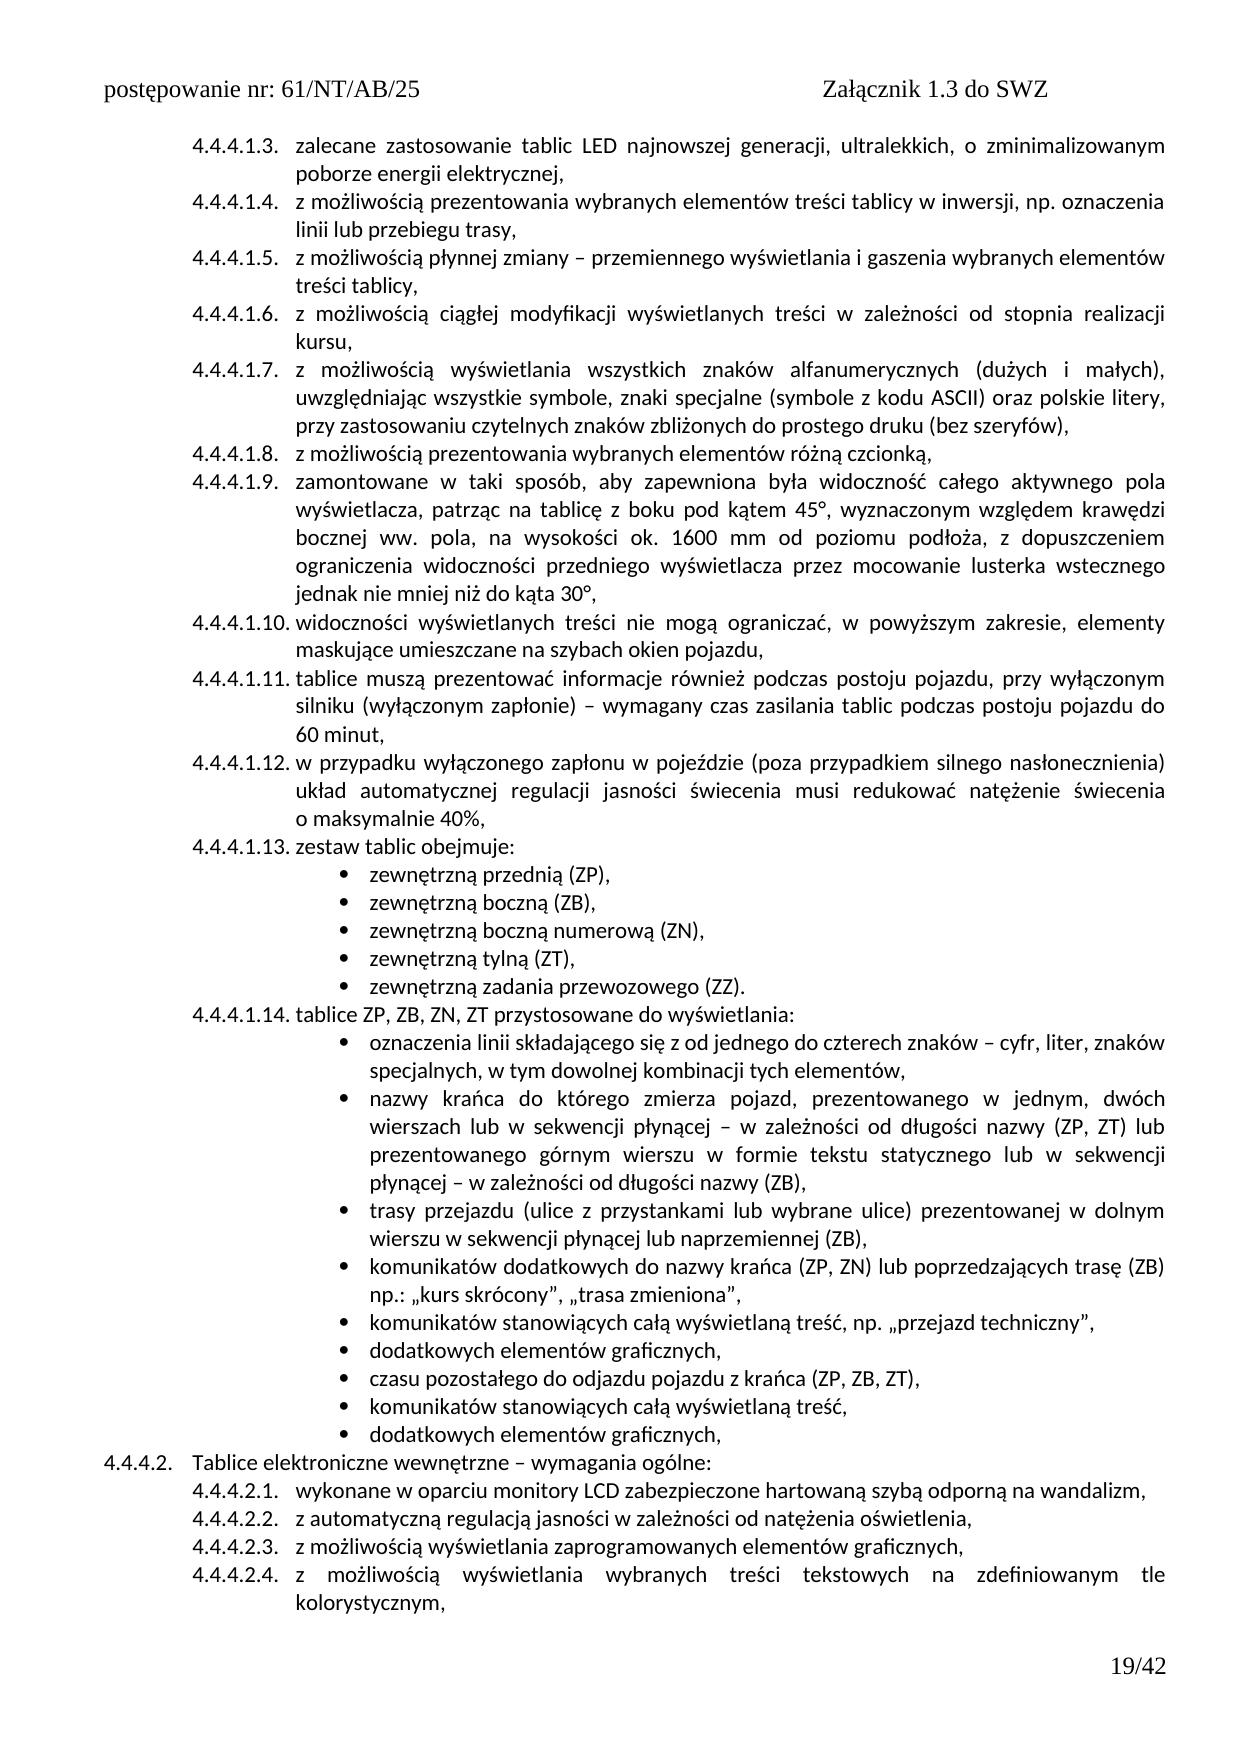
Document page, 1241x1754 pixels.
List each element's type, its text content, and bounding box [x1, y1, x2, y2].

list z możliwością wyświetlania wybranych treści tekstowych na zdefiniowanym tle kolorystycznym, [192, 1560, 1167, 1616]
list z możliwością płynnej zmiany – przemiennego wyświetlania i gaszenia wybranych elementów treści tablicy, [192, 243, 1167, 299]
list zalecane zastosowanie tablic LED najnowszej generacji, ultralekkich, o zminimalizowanym poborze energii elektrycznej, [192, 131, 1167, 187]
list z możliwością wyświetlania zaprogramowanych elementów graficznych, [192, 1532, 1167, 1560]
list trasy przejazdu (ulice z przystankami lub wybrane ulice) prezentowanej w dolnym wierszu w sekwencji płynącej lub naprzemiennej (ZB), [340, 1196, 1167, 1252]
list wykonane w oparciu monitory LCD zabezpieczone hartowaną szybą odporną na wandalizm, [192, 1476, 1167, 1504]
list widoczności wyświetlanych treści nie mogą ograniczać, w powyższym zakresie, elementy maskujące umieszczane na szybach okien pojazdu, [192, 608, 1167, 664]
list z możliwością prezentowania wybranych elementów treści tablicy w inwersji, np. oznaczenia linii lub przebiegu trasy, [192, 187, 1167, 243]
list komunikatów stanowiących całą wyświetlaną treść, [340, 1392, 1167, 1420]
list dodatkowych elementów graficznych, [340, 1420, 1167, 1448]
list zewnętrzną tylną (ZT), [340, 944, 1167, 972]
list tablice ZP, ZB, ZN, ZT przystosowane do wyświetlania: [192, 1000, 1167, 1028]
list oznaczenia linii składającego się z od jednego do czterech znaków – cyfr, liter, znaków specjalnych, w tym dowolnej kombinacji tych elementów, [340, 1028, 1167, 1084]
list zestaw tablic obejmuje: [192, 832, 1167, 860]
list z możliwością ciągłej modyfikacji wyświetlanych treści w zależności od stopnia realizacji kursu, [192, 299, 1167, 355]
list czasu pozostałego do odjazdu pojazdu z krańca (ZP, ZB, ZT), [340, 1364, 1167, 1392]
list z możliwością prezentowania wybranych elementów różną czcionką, [192, 439, 1167, 467]
list komunikatów stanowiących całą wyświetlaną treść, np. „przejazd techniczny”, [340, 1308, 1167, 1336]
list z możliwością wyświetlania wszystkich znaków alfanumerycznych (dużych i małych), uwzględniając wszystkie symbole, znaki specjalne (symbole z kodu ASCII) oraz polskie litery, przy zastosowaniu czytelnych znaków zbliżonych do prostego druku (bez szeryfów), [192, 355, 1167, 439]
list zewnętrzną boczną numerową (ZN), [340, 916, 1167, 944]
list komunikatów dodatkowych do nazwy krańca (ZP, ZN) lub poprzedzających trasę (ZB) np.: „kurs skrócony”, „trasa zmieniona”, [340, 1252, 1167, 1308]
list w przypadku wyłączonego zapłonu w pojeździe (poza przypadkiem silnego nasłonecznienia) układ automatycznej regulacji jasności świecenia musi redukować natężenie świecenia o maksymalnie 40%, [192, 748, 1167, 832]
list dodatkowych elementów graficznych, [340, 1336, 1167, 1364]
list zewnętrzną zadania przewozowego (ZZ). [340, 972, 1167, 1000]
list tablice muszą prezentować informacje również podczas postoju pojazdu, przy wyłączonym silniku (wyłączonym zapłonie) – wymagany czas zasilania tablic podczas postoju pojazdu do 60 minut, [192, 664, 1167, 748]
list zewnętrzną boczną (ZB), [340, 888, 1167, 916]
list zewnętrzną przednią (ZP), [340, 860, 1167, 888]
list Tablice elektroniczne wewnętrzne – wymagania ogólne: [103, 1448, 1167, 1476]
list nazwy krańca do którego zmierza pojazd, prezentowanego w jednym, dwóch wierszach lub w sekwencji płynącej – w zależności od długości nazwy (ZP, ZT) lub prezentowanego górnym wierszu w formie tekstu statycznego lub w sekwencji płynącej – w zależności od długości nazwy (ZB), [340, 1084, 1167, 1196]
list z automatyczną regulacją jasności w zależności od natężenia oświetlenia, [192, 1504, 1167, 1532]
list zamontowane w taki sposób, aby zapewniona była widoczność całego aktywnego pola wyświetlacza, patrząc na tablicę z boku pod kątem 45°, wyznaczonym względem krawędzi bocznej ww. pola, na wysokości ok. 1600 mm od poziomu podłoża, z dopuszczeniem ograniczenia widoczności przedniego wyświetlacza przez mocowanie lusterka wstecznego jednak nie mniej niż do kąta 30°, [192, 467, 1167, 608]
